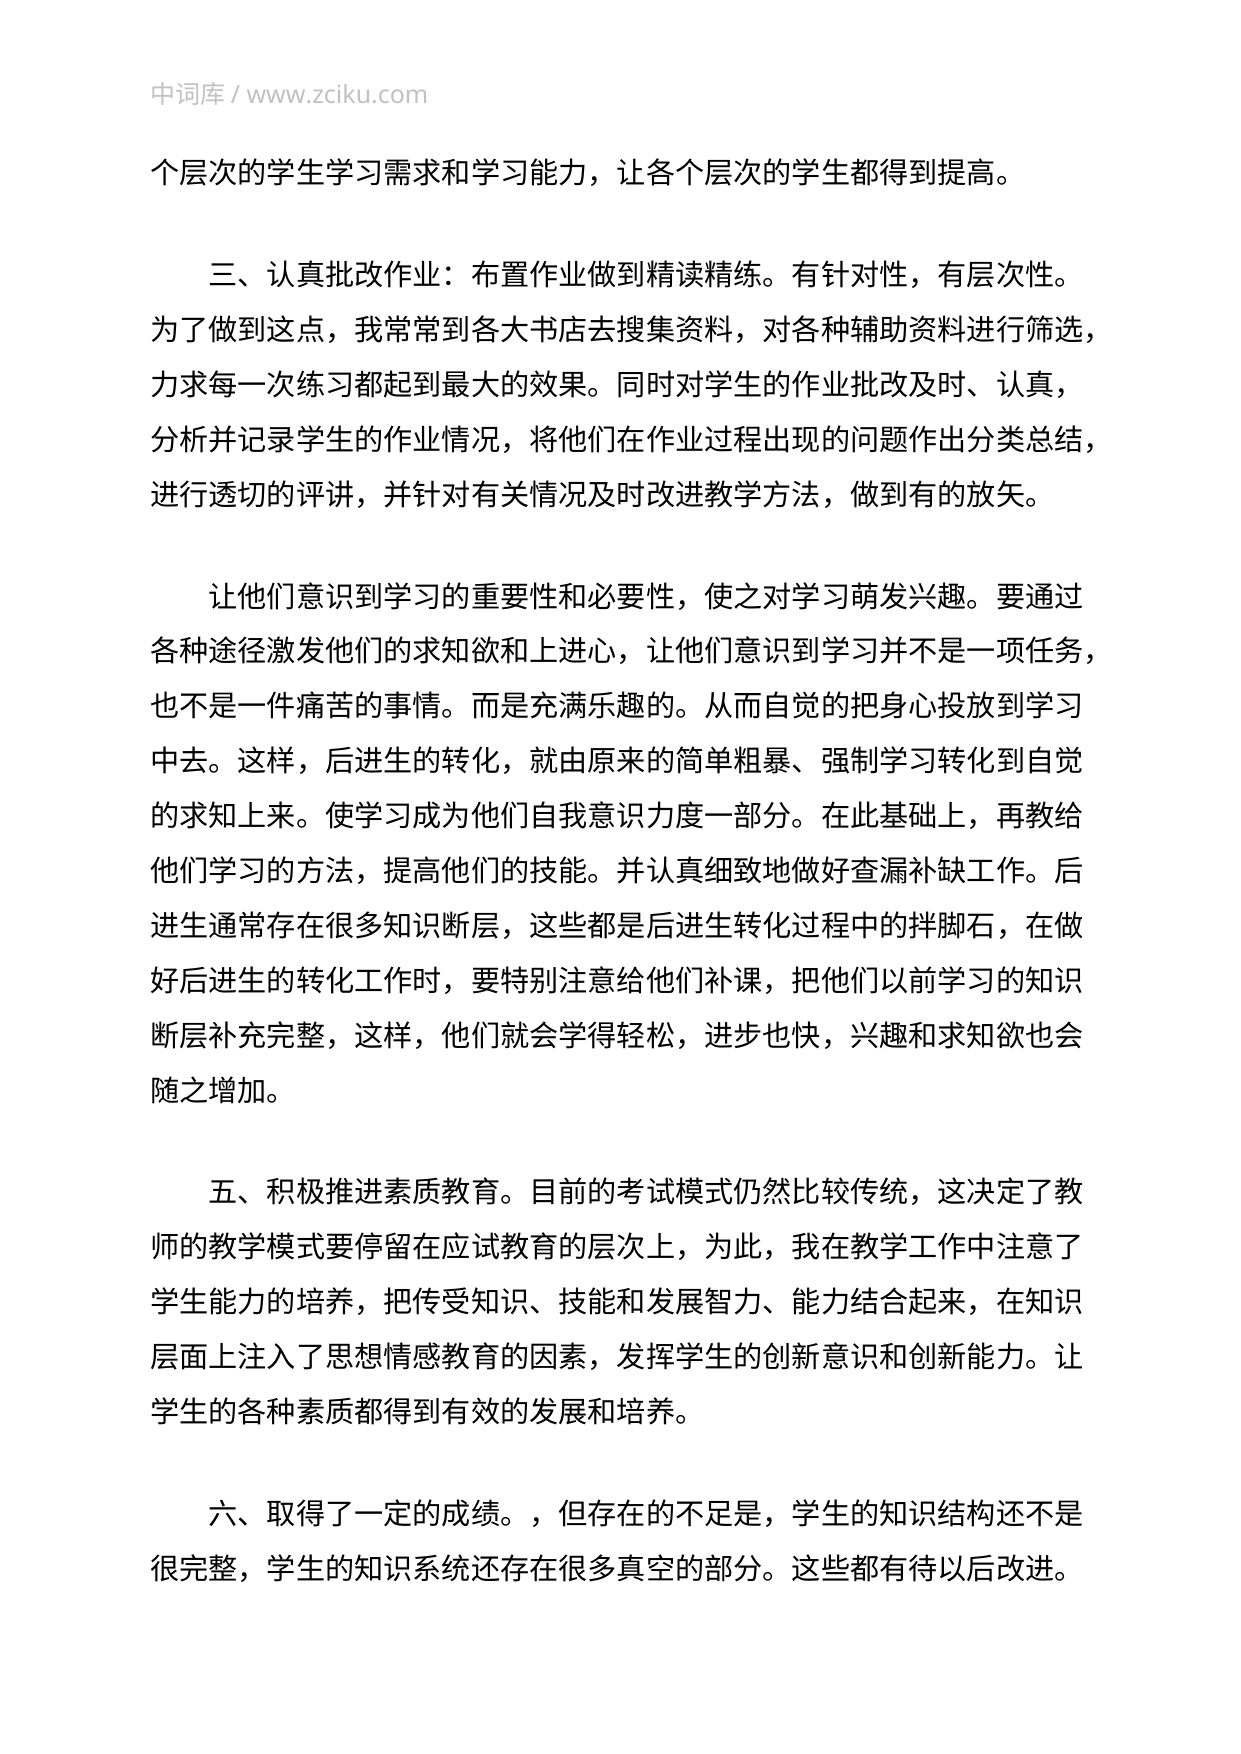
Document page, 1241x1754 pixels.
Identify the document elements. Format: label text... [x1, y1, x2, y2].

text 五、积极推进素质教育。目前的考试模式仍然比较传统，这决定了教师的教学模式要停留在应试教育的层次上，为此，我在教学工作中注意了学生能力的培养，把传受知识、技能和发展智力、能力结合起来，在知识层面上注入了思想情感教育的因素，发挥学生的创新意识和创新能力。让学生的各种素质都得到有效的发展和培养。 [150, 1169, 1090, 1431]
text 六、取得了一定的成绩。，但存在的不足是，学生的知识结构还不是很完整，学生的知识系统还存在很多真空的部分。这些都有待以后改进。 [150, 1490, 1090, 1587]
text 三、认真批改作业：布置作业做到精读精练。有针对性，有层次性。为了做到这点，我常常到各大书店去搜集资料，对各种辅助资料进行筛选，力求每一次练习都起到最大的效果。同时对学生的作业批改及时、认真，分析并记录学生的作业情况，将他们在作业过程出现的问题作出分类总结，进行透切的评讲，并针对有关情况及时改进教学方法，做到有的放矢。 [150, 252, 1090, 514]
text 让他们意识到学习的重要性和必要性，使之对学习萌发兴趣。要通过各种途径激发他们的求知欲和上进心，让他们意识到学习并不是一项任务，也不是一件痛苦的事情。而是充满乐趣的。从而自觉的把身心投放到学习中去。这样，后进生的转化，就由原来的简单粗暴、强制学习转化到自觉的求知上来。使学习成为他们自我意识力度一部分。在此基础上，再教给他们学习的方法，提高他们的技能。并认真细致地做好查漏补缺工作。后进生通常存在很多知识断层，这些都是后进生转化过程中的拌脚石，在做好后进生的转化工作时，要特别注意给他们补课，把他们以前学习的知识断层补充完整，这样，他们就会学得轻松，进步也快，兴趣和求知欲也会随之增加。 [150, 573, 1090, 1109]
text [150, 150, 1090, 192]
